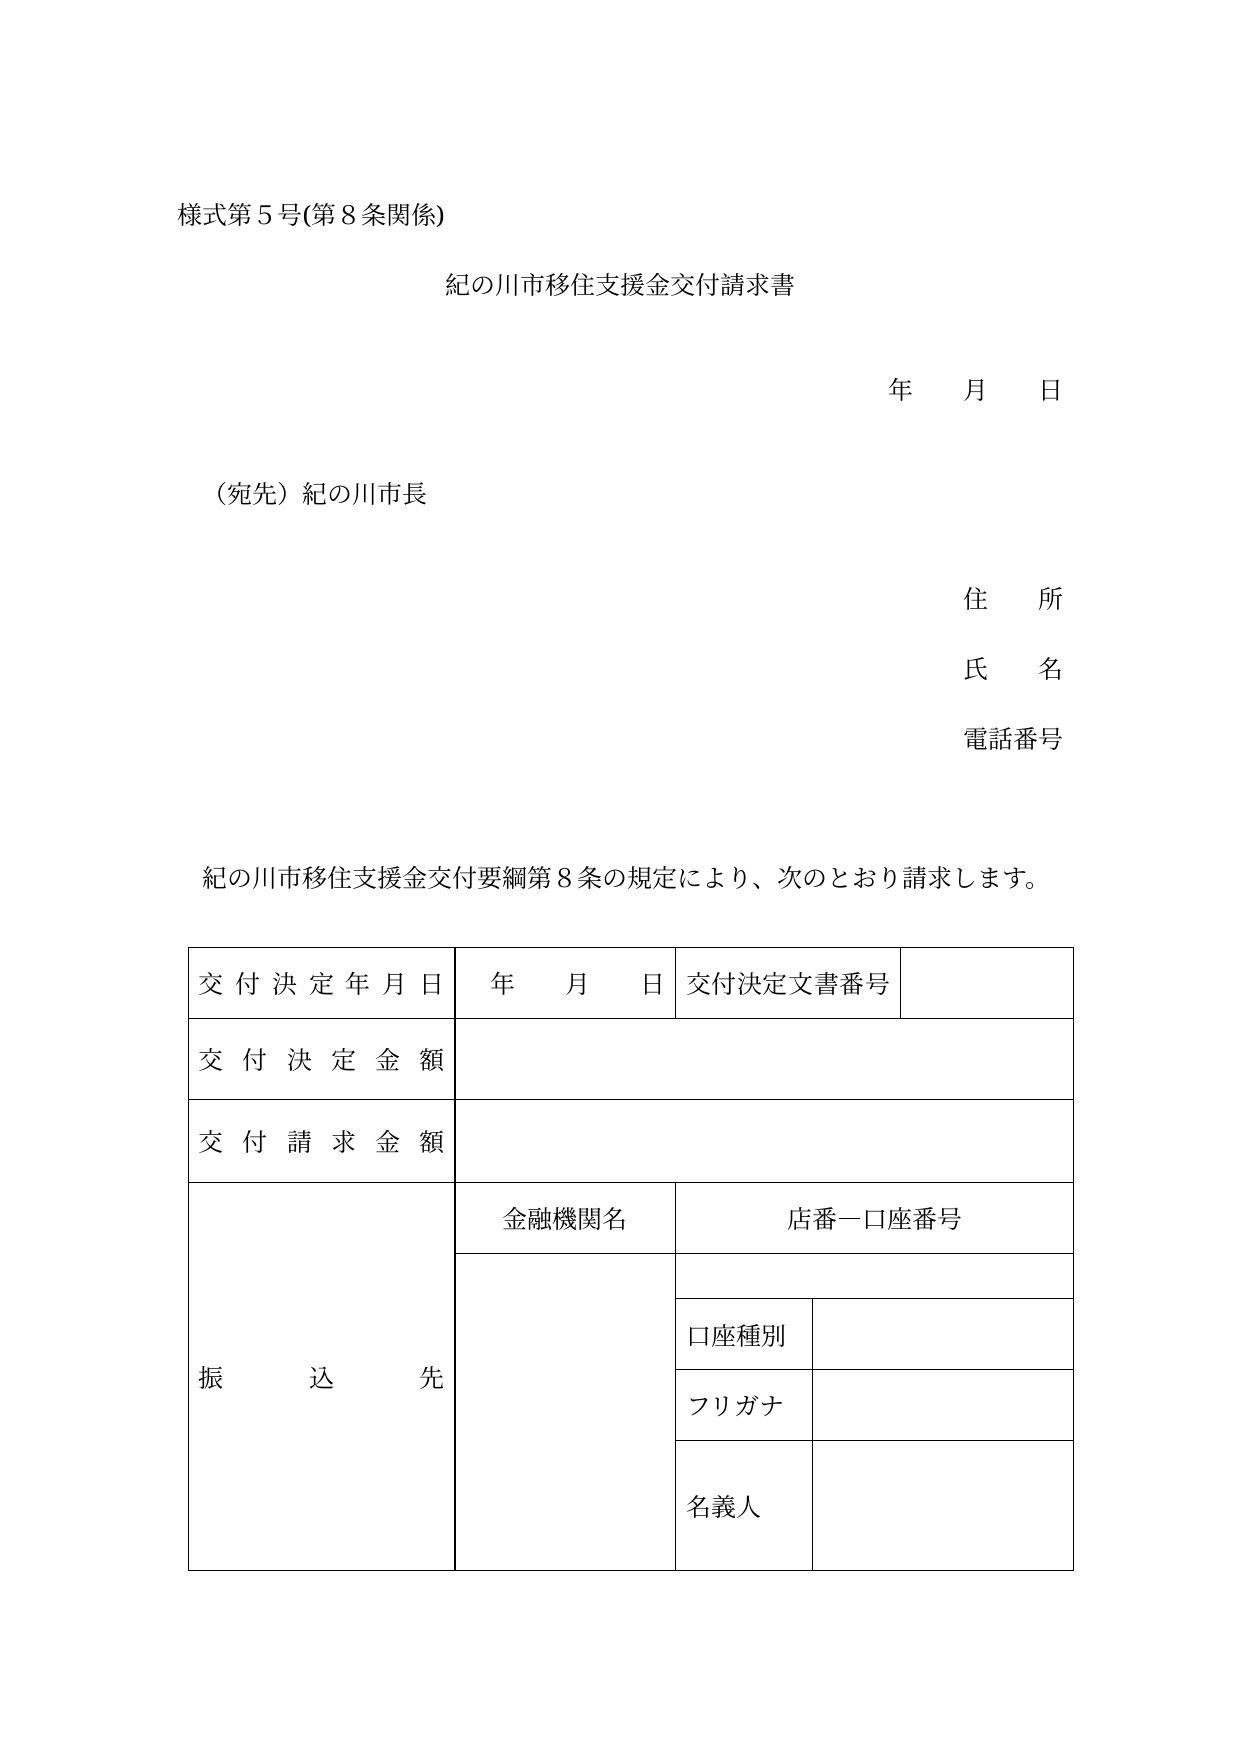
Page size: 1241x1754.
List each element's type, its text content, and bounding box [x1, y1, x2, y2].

table_cell [813, 1299, 1073, 1369]
table_header 交付決定年月日 [189, 948, 454, 1018]
text （宛先）紀の川市長 [177, 458, 1063, 528]
table_cell 口座種別 [676, 1299, 812, 1369]
text 様式第５号(第８条関係) [177, 179, 1063, 249]
text 紀の川市移住支援金交付請求書 [177, 249, 1063, 319]
table_header 年 月 日 [456, 948, 675, 1018]
table_cell 交付決定金額 [189, 1019, 454, 1099]
table_cell 交付請求金額 [189, 1100, 454, 1182]
table_cell 金融機関名 [456, 1183, 675, 1253]
table_cell [676, 1254, 1073, 1298]
table_cell [456, 1100, 1073, 1182]
table_header [901, 948, 1073, 1018]
table_header 交付決定文書番号 [676, 948, 900, 1018]
table_cell [813, 1441, 1073, 1570]
table_cell フリガナ [676, 1370, 812, 1440]
text 年 月 日 [177, 353, 1063, 423]
table_cell 店番―口座番号 [676, 1183, 1073, 1253]
text 氏 名 [177, 633, 1063, 702]
table_cell [456, 1254, 675, 1570]
table_cell 名義人 [676, 1441, 812, 1570]
text 紀の川市移住支援金交付要綱第８条の規定により、次のとおり請求します。 [177, 842, 1063, 912]
table_cell [456, 1019, 1073, 1099]
text 電話番号 [177, 702, 1063, 772]
table_cell 振込先 [189, 1183, 454, 1570]
table_cell [813, 1370, 1073, 1440]
text 住 所 [177, 563, 1063, 633]
